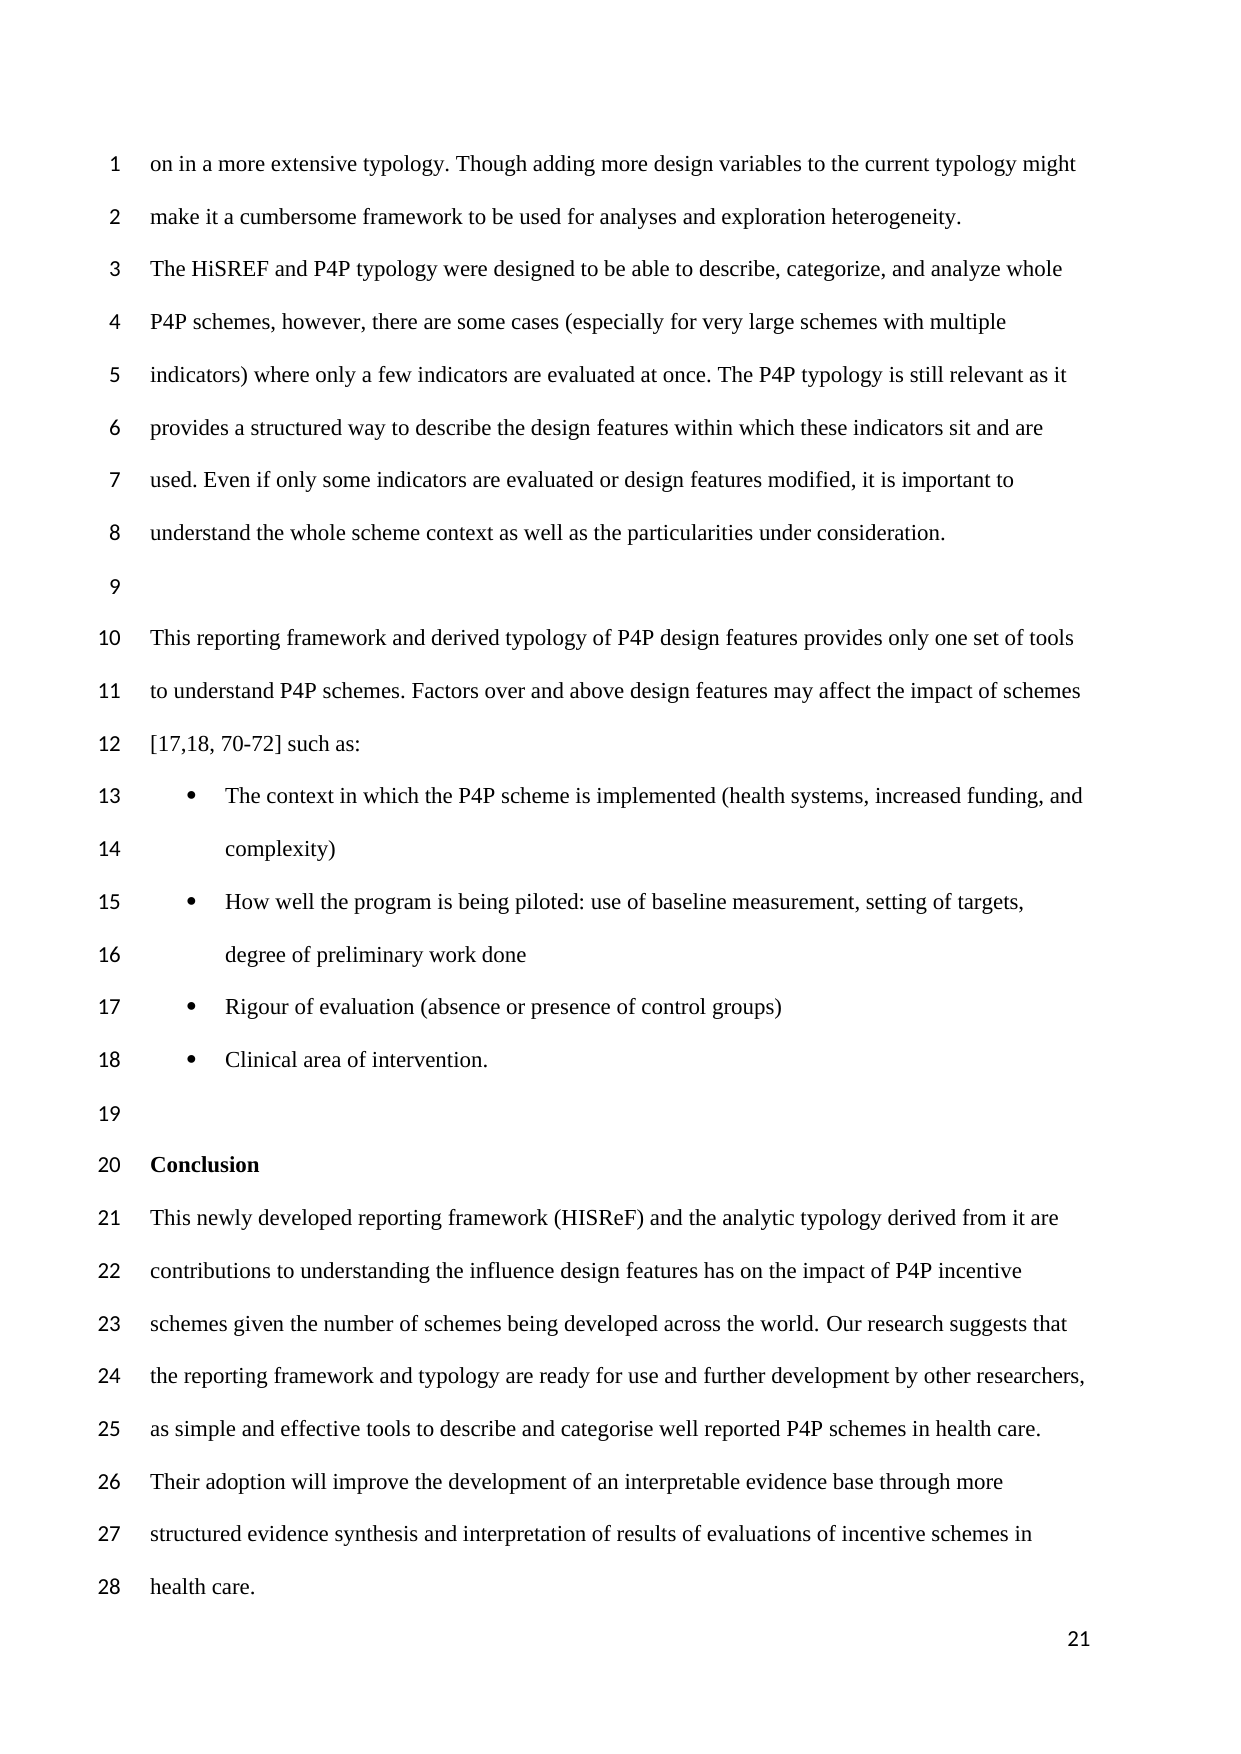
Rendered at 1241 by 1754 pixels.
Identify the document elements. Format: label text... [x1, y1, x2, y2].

text This reporting framework and derived typology of P4P design features provides only one set of tools to understand P4P schemes. Factors over and above design features may affect the impact of schemes [17,18, 70-72] such as: [150, 624, 1090, 756]
list How well the program is being piloted: use of baseline measurement, setting of targets, degree of preliminary work done [187, 888, 1090, 967]
list Rigour of evaluation (absence or presence of control groups) [187, 993, 1090, 1020]
text Conclusion [150, 1151, 1090, 1178]
text The HiSREF and P4P typology were designed to be able to describe, categorize, and analyze whole P4P schemes, however, there are some cases (especially for very large schemes with multiple indicators) where only a few indicators are evaluated at once. The P4P typology is still relevant as it provides a structured way to describe the design features within which these indicators sit and are used. Even if only some indicators are evaluated or design features modified, it is important to understand the whole scheme context as well as the particularities under consideration. [150, 255, 1090, 545]
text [150, 150, 1090, 229]
text This newly developed reporting framework (HISReF) and the analytic typology derived from it are contributions to understanding the influence design features has on the impact of P4P incentive schemes given the number of schemes being developed across the world. Our research suggests that the reporting framework and typology are ready for use and further development by other researchers, as simple and effective tools to describe and categorise well reported P4P schemes in health care. Their adoption will improve the development of an interpretable evidence base through more structured evidence synthesis and interpretation of results of evaluations of incentive schemes in health care. [150, 1204, 1090, 1599]
list The context in which the P4P scheme is implemented (health systems, increased funding, and complexity) [187, 782, 1090, 862]
list Clinical area of intervention. [187, 1046, 1090, 1072]
